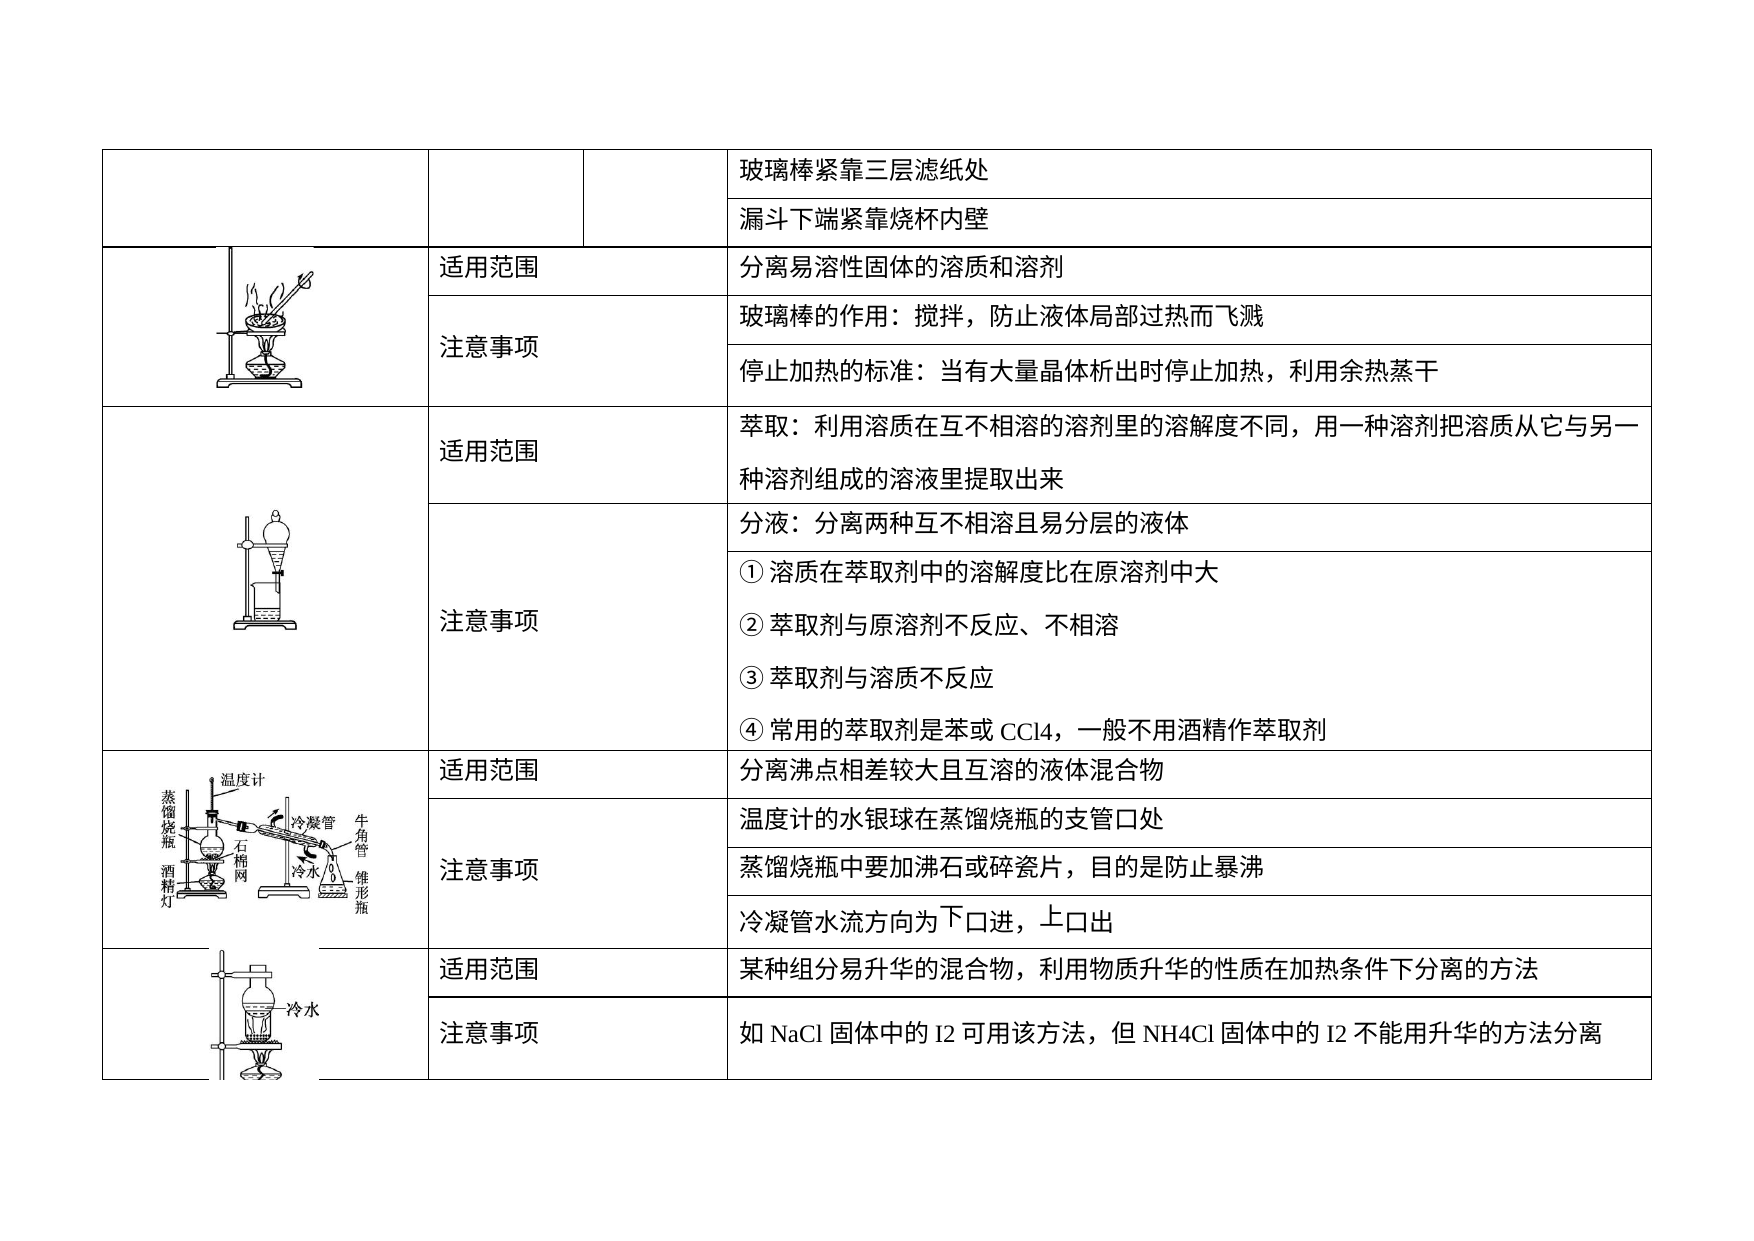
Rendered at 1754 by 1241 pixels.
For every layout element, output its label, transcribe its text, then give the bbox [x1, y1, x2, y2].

table_cell [103, 949, 209, 1079]
table_cell 分液：分离两种互不相溶且易分层的液体 [728, 504, 1651, 551]
table_cell 注意事项 [429, 296, 727, 406]
table_cell 玻璃棒的作用：搅拌，防止液体局部过热而飞溅 [728, 296, 1651, 344]
table_cell 注意事项 [429, 504, 727, 749]
table_cell 适用范围 [429, 949, 727, 996]
table_cell 蒸馏烧瓶中要加沸石或碎瓷片，目的是防止暴沸 [728, 848, 1651, 895]
table_header [429, 150, 583, 246]
table_cell [319, 949, 428, 1079]
table_cell 注意事项 [429, 998, 727, 1079]
table_cell 适用范围 [429, 407, 727, 503]
table_cell 某种组分易升华的混合物，利用物质升华的性质在加热条件下分离的方法 [728, 949, 1651, 996]
table_cell 漏斗下端紧靠烧杯内壁 [728, 199, 1651, 246]
picture [159, 770, 368, 914]
table_cell 冷凝管水流方向为下口进，上口出 [728, 896, 1651, 948]
table_cell 适用范围 [429, 248, 727, 295]
table_cell 适用范围 [429, 751, 727, 798]
table_cell 停止加热的标准：当有大量晶体析出时停止加热，利用余热蒸干 [728, 345, 1651, 406]
picture [216, 247, 314, 388]
table_cell 分离沸点相差较大且互溶的液体混合物 [728, 751, 1651, 798]
table_cell 注意事项 [429, 799, 727, 948]
table_header 玻璃棒紧靠三层滤纸处 [728, 150, 1651, 198]
table_cell 萃取：利用溶质在互不相溶的溶剂里的溶解度不同，用一种溶剂把溶质从它与另一 种溶剂组成的溶液里提取出来 [728, 407, 1651, 503]
table_header [103, 150, 428, 246]
table_cell [103, 248, 428, 406]
table_cell 如 NaCl 固体中的 I2 可用该方法，但 NH4Cl 固体中的 I2 不能用升华的方法分离 [728, 998, 1651, 1079]
table_cell 分离易溶性固体的溶质和溶剂 [728, 248, 1651, 295]
table_cell ①溶质在萃取剂中的溶解度比在原溶剂中大 ②萃取剂与原溶剂不反应、不相溶 ③萃取剂与溶质不反应 ④常用的萃取剂是苯或 CCl4，一般不用酒精作萃取剂 [728, 552, 1651, 749]
table_header [584, 150, 727, 246]
table_cell [103, 407, 428, 749]
table_cell [103, 751, 428, 948]
picture [209, 948, 319, 1080]
table_cell 温度计的水银球在蒸馏烧瓶的支管口处 [728, 799, 1651, 847]
picture [231, 508, 298, 631]
